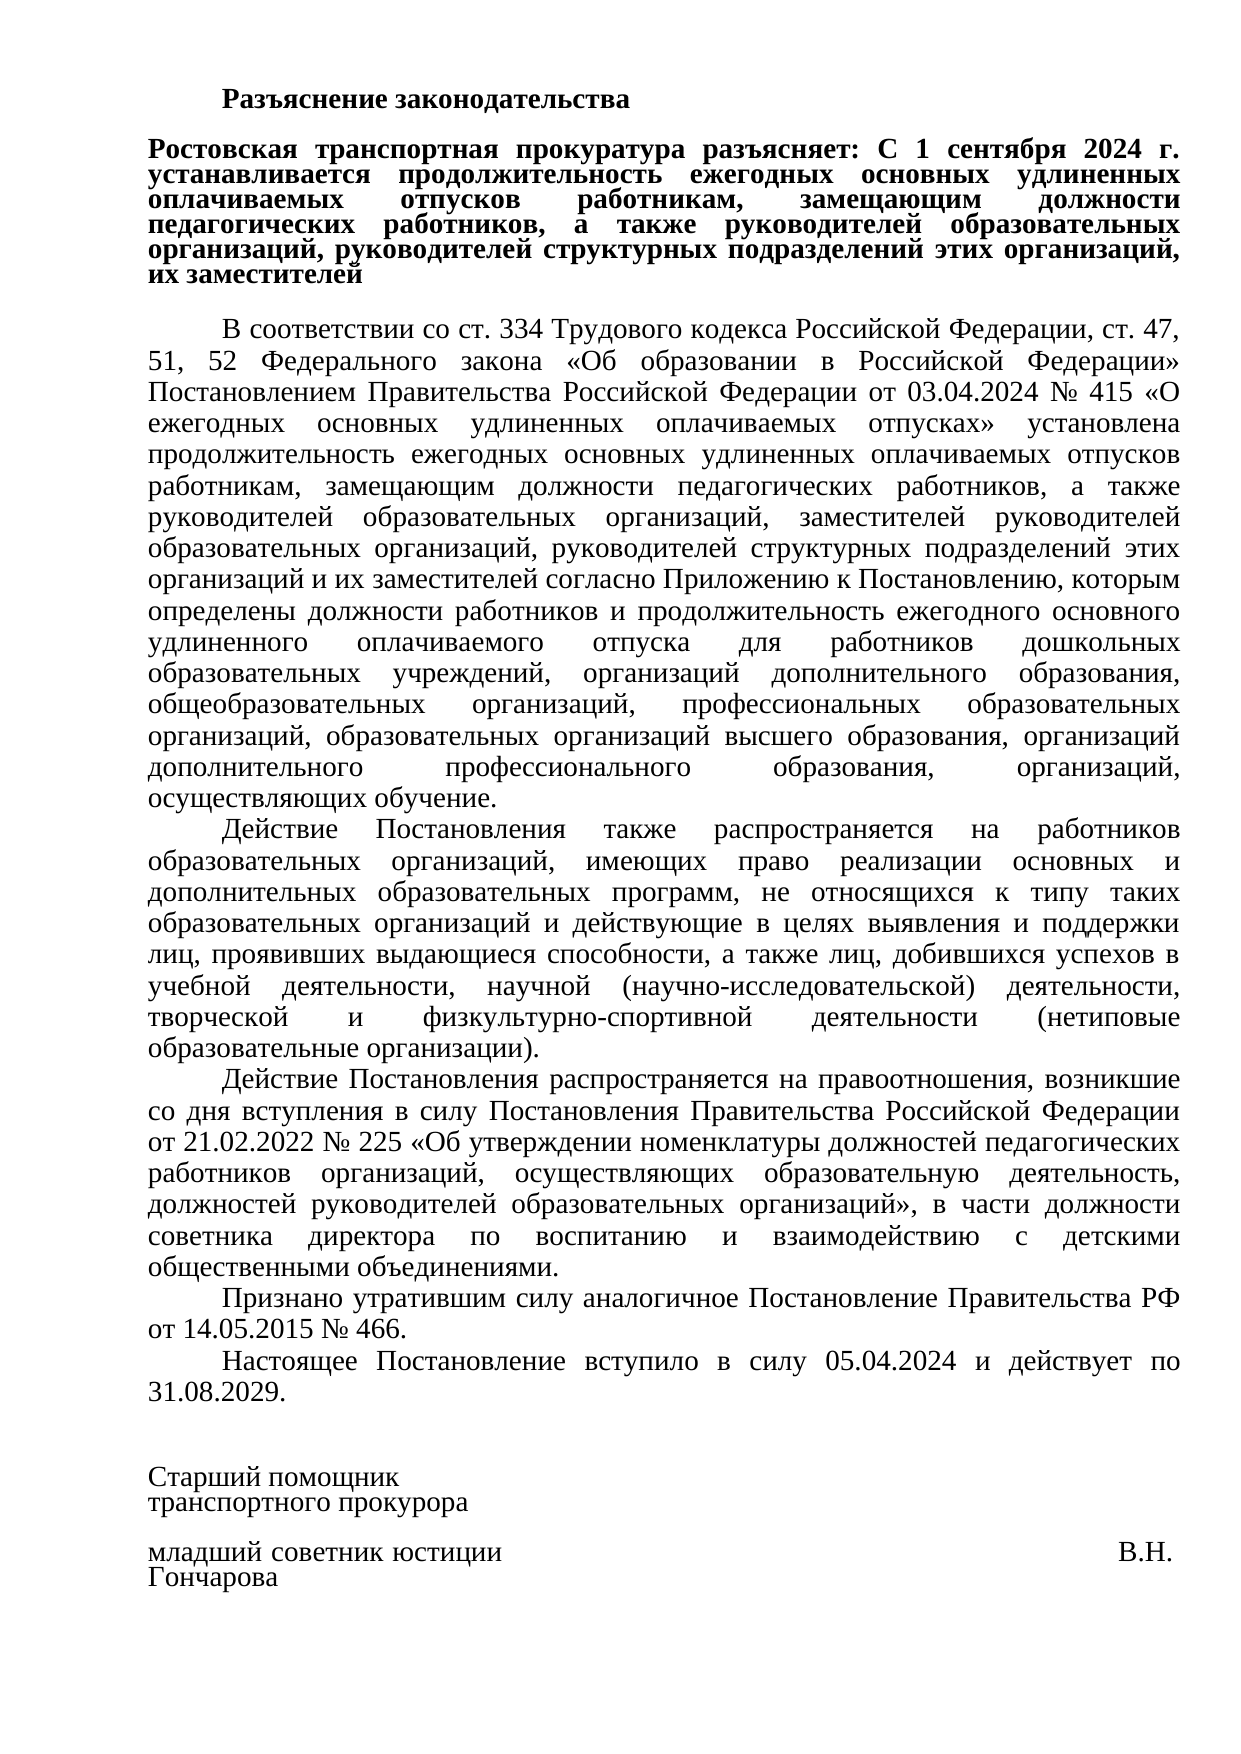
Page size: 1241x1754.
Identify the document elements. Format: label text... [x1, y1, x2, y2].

text Разъяснение законодательства [148, 89, 1181, 114]
text Признано утратившим силу аналогичное Постановление Правительства РФ от 14.05.2015 № 466. [148, 1282, 1181, 1345]
text Ростовская транспортная прокуратура разъясняет: С 1 сентября 2024 г. устанавливается продолжительность ежегодных основных удлиненных оплачиваемых отпусков работникам, замещающим должности педагогических работников, а также руководителей образовательных организаций, руководителей структурных подразделений этих организаций, их заместителей [148, 139, 1181, 289]
text В соответствии со ст. 334 Трудового кодекса Российской Федерации, ст. 47, 51, 52 Федерального закона «Об образовании в Российской Федерации» Постановлением Правительства Российской Федерации от 03.04.2024 № 415 «О ежегодных основных удлиненных оплачиваемых отпусках» установлена продолжительность ежегодных основных удлиненных оплачиваемых отпусков работникам, замещающим должности педагогических работников, а также руководителей образовательных организаций, заместителей руководителей образовательных организаций, руководителей структурных подразделений этих организаций и их заместителей согласно Приложению к Постановлению, которым определены должности работников и продолжительность ежегодного основного удлиненного оплачиваемого отпуска для работников дошкольных образовательных учреждений, организаций дополнительного образования, общеобразовательных организаций, профессиональных образовательных организаций, образовательных организаций высшего образования, организаций дополнительного профессионального образования, организаций, осуществляющих обучение. [148, 314, 1181, 814]
text младший советник юстиции В.Н. Гончарова [148, 1541, 1181, 1591]
text Действие Постановления распространяется на правоотношения, возникшие со дня вступления в силу Постановления Правительства Российской Федерации от 21.02.2022 № 225 «Об утверждении номенклатуры должностей педагогических работников организаций, осуществляющих образовательную деятельность, должностей руководителей образовательных организаций», в части должности советника директора по воспитанию и взаимодействию с детскими общественными объединениями. [148, 1064, 1181, 1282]
text Старший помощник [148, 1466, 1181, 1491]
text Настоящее Постановление вступило в силу 05.04.2024 и действует по 31.08.2029. [148, 1345, 1181, 1407]
text транспортного прокурора [148, 1491, 1181, 1516]
text Действие Постановления также распространяется на работников образовательных организаций, имеющих право реализации основных и дополнительных образовательных программ, не относящихся к типу таких образовательных организаций и действующие в целях выявления и поддержки лиц, проявивших выдающиеся способности, а также лиц, добившихся успехов в учебной деятельности, научной (научно-исследовательской) деятельности, творческой и физкультурно-спортивной деятельности (нетиповые образовательные организации). [148, 814, 1181, 1064]
